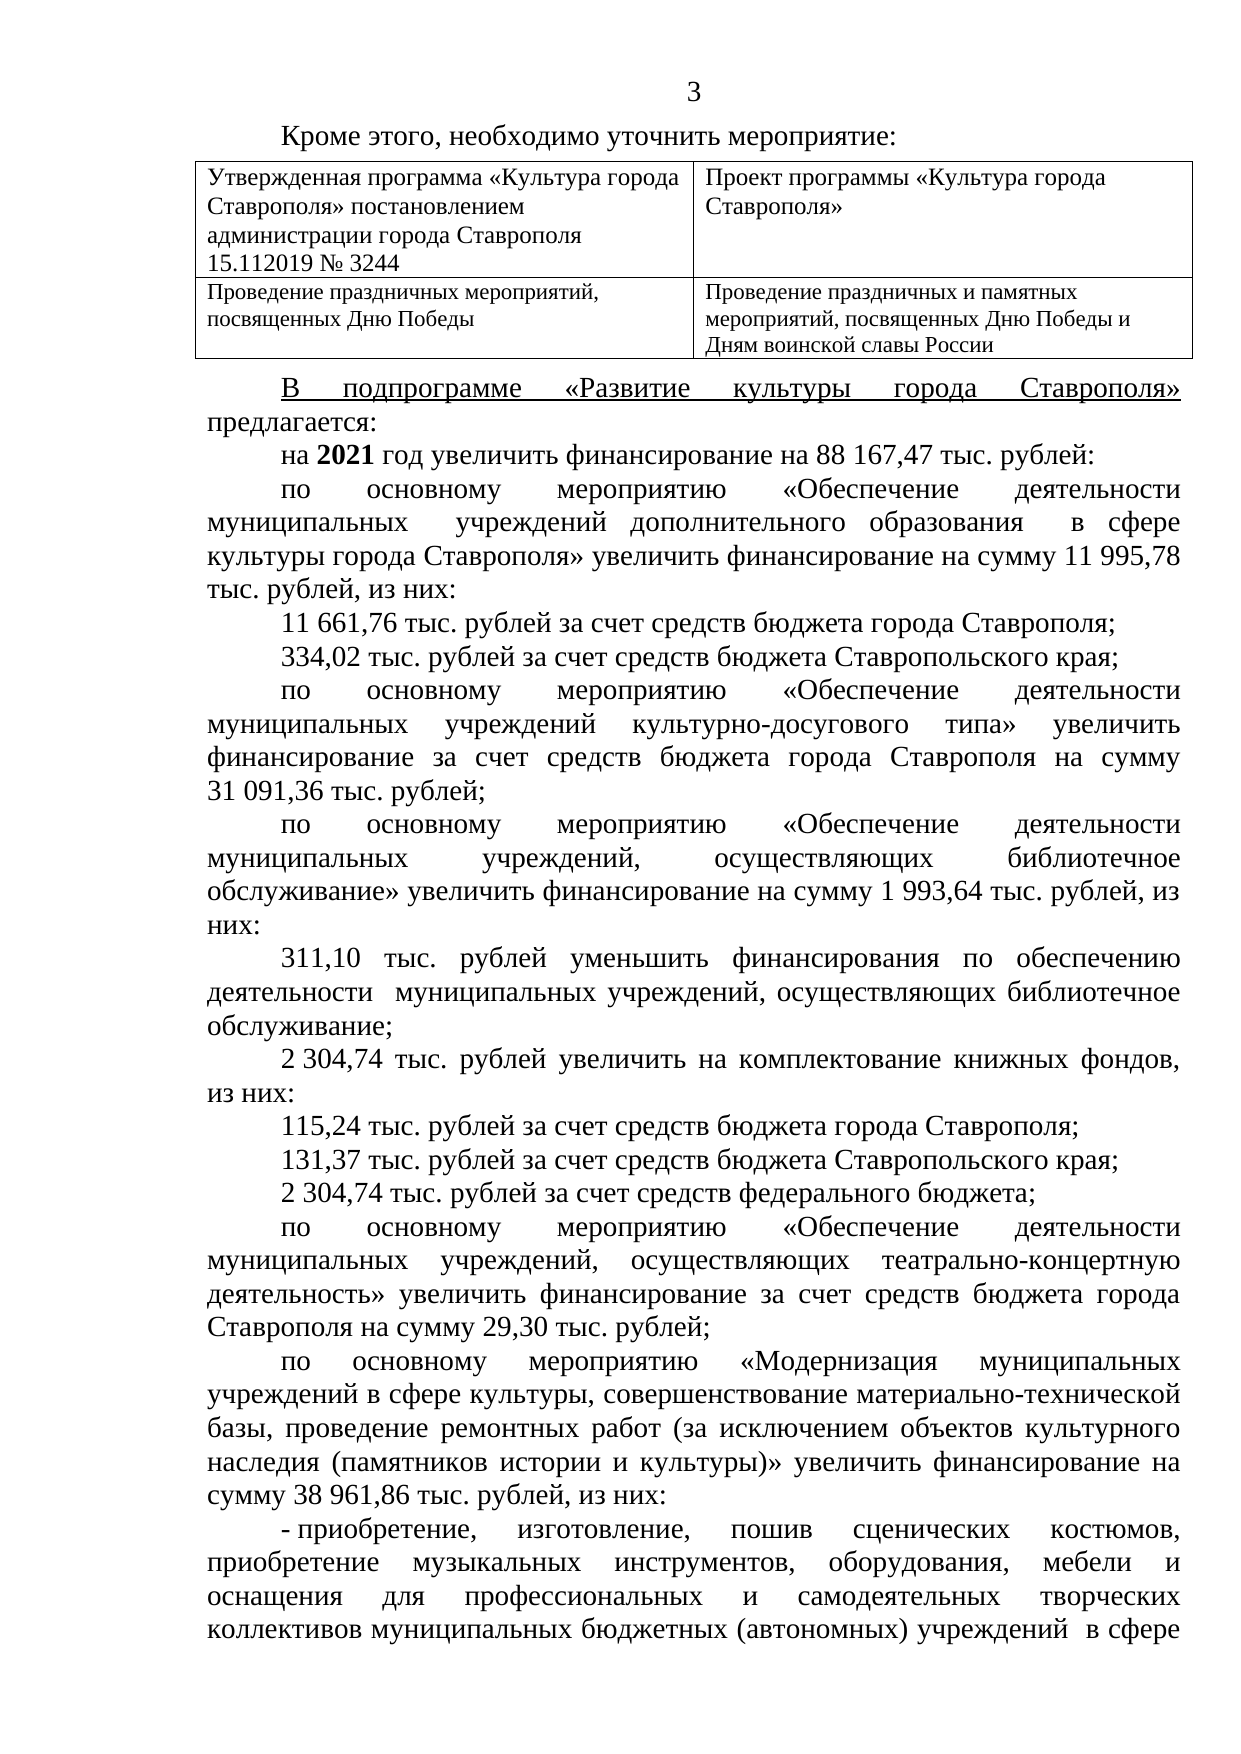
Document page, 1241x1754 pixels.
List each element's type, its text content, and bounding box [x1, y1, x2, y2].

table_cell Проведение праздничных и памятных мероприятий, посвященных Дню Победы и Дням воинской славы России [694, 278, 1192, 357]
table_cell Проведение праздничных мероприятий, посвященных Дню Победы [196, 278, 693, 357]
text В подпрограмме «Развитие культуры города Ставрополя» предлагается: [207, 370, 1181, 437]
text по основному мероприятию «Обеспечение деятельности муниципальных учреждений культурно-досугового типа» увеличить финансирование за счет средств бюджета города Ставрополя на сумму 31 091,36 тыс. рублей; [207, 672, 1181, 806]
text по основному мероприятию «Обеспечение деятельности муниципальных учреждений, осуществляющих театрально-концертную деятельность» увеличить финансирование за счет средств бюджета города Ставрополя на сумму 29,30 тыс. рублей; [207, 1209, 1181, 1343]
text 11 661,76 тыс. рублей за счет средств бюджета города Ставрополя; [207, 605, 1181, 639]
text 2 304,74 тыс. рублей за счет средств федерального бюджета; [207, 1175, 1181, 1209]
text на 2021 год увеличить финансирование на 88 167,47 тыс. рублей: [207, 437, 1181, 471]
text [207, 1511, 1181, 1645]
table_header Утвержденная программа «Культура города Ставрополя» постановлением администрации города Ставрополя 15.112019 № 3244 [196, 162, 693, 277]
text по основному мероприятию «Обеспечение деятельности муниципальных учреждений, осуществляющих библиотечное обслуживание» увеличить финансирование на сумму 1 993,64 тыс. рублей, из них: [207, 806, 1181, 941]
text 311,10 тыс. рублей уменьшить финансирования по обеспечению деятельности муниципальных учреждений, осуществляющих библиотечное обслуживание; [207, 941, 1181, 1041]
table_header Проект программы «Культура города Ставрополя» [694, 162, 1192, 277]
text 115,24 тыс. рублей за счет средств бюджета города Ставрополя; [207, 1108, 1181, 1142]
text по основному мероприятию «Обеспечение деятельности муниципальных учреждений дополнительного образования в сфере культуры города Ставрополя» увеличить финансирование на сумму 11 995,78 тыс. рублей, из них: [207, 471, 1181, 605]
text 131,37 тыс. рублей за счет средств бюджета Ставропольского края; [207, 1142, 1181, 1175]
text 334,02 тыс. рублей за счет средств бюджета Ставропольского края; [207, 639, 1181, 672]
text 2 304,74 тыс. рублей увеличить на комплектование книжных фондов, из них: [207, 1041, 1181, 1108]
text по основному мероприятию «Модернизация муниципальных учреждений в сфере культуры, совершенствование материально-технической базы, проведение ремонтных работ (за исключением объектов культурного наследия (памятников истории и культуры)» увеличить финансирование на сумму 38 961,86 тыс. рублей, из них: [207, 1343, 1181, 1511]
text Кроме этого, необходимо уточнить мероприятие: [207, 118, 1181, 152]
